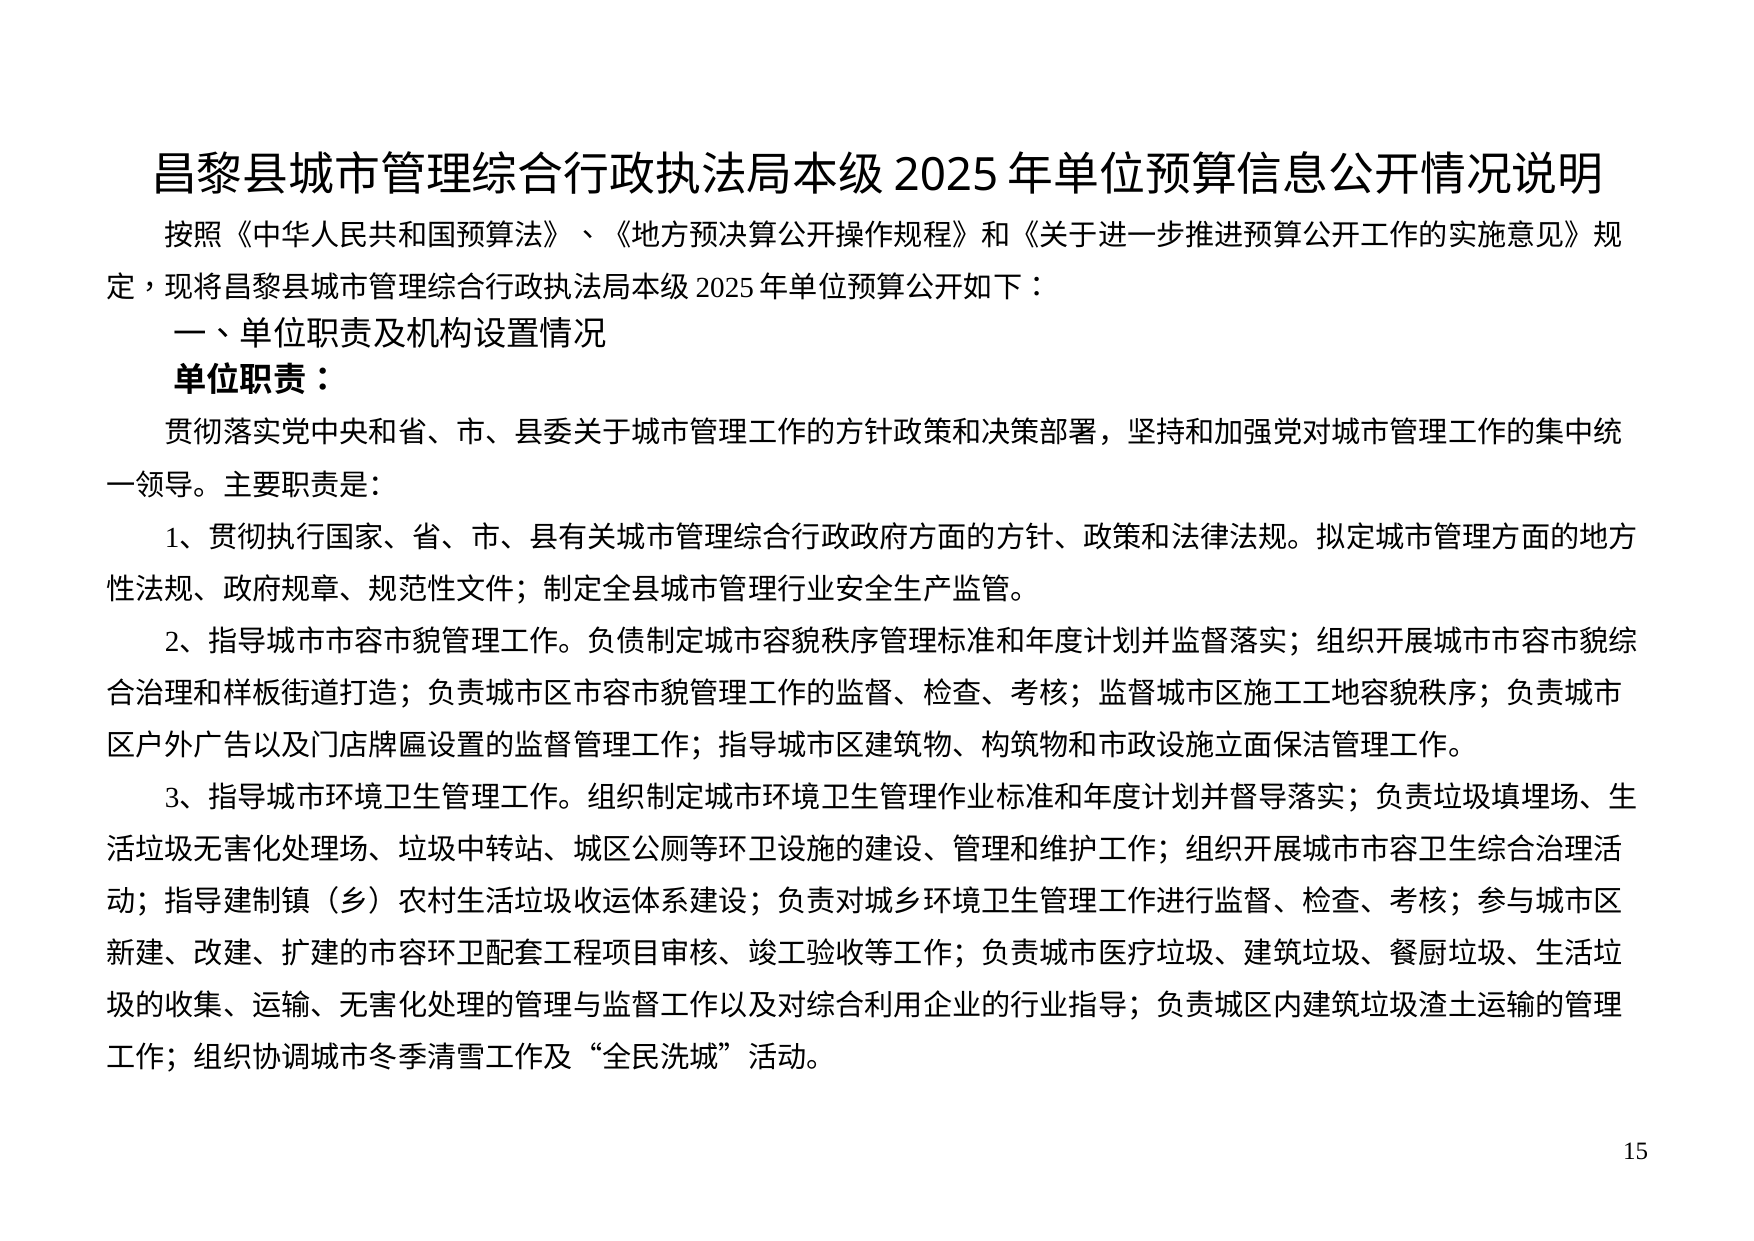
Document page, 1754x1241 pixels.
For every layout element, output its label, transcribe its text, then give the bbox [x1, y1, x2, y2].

text 一、单位职责及机构设置情况 [106, 309, 1648, 355]
text 3、指导城市环境卫生管理工作。组织制定城市环境卫生管理作业标准和年度计划并督导落实；负责垃圾填埋场、生活垃圾无害化处理场、垃圾中转站、城区公厕等环卫设施的建设、管理和维护工作；组织开展城市市容卫生综合治理活动；指导建制镇（乡）农村生活垃圾收运体系建设；负责对城乡环境卫生管理工作进行监督、检查、考核；参与城市区新建、改建、扩建的市容环卫配套工程项目审核、竣工验收等工作；负责城市医疗垃圾、建筑垃圾、餐厨垃圾、生活垃圾的收集、运输、无害化处理的管理与监督工作以及对综合利用企业的行业指导；负责城区内建筑垃圾渣土运输的管理工作；组织协调城市冬季清雪工作及“全民洗城”活动。 [106, 766, 1648, 1078]
text 昌黎县城市管理综合行政执法局本级2025年单位预算信息公开情况说明 [106, 142, 1648, 204]
text 单位职责： [106, 356, 1648, 401]
text 按照《中华人民共和国预算法》、《地方预决算公开操作规程》和《关于进一步推进预算公开工作的实施意见》规定，现将昌黎县城市管理综合行政执法局本级2025年单位预算公开如下： [106, 204, 1648, 308]
text 贯彻落实党中央和省、市、县委关于城市管理工作的方针政策和决策部署，坚持和加强党对城市管理工作的集中统一领导。主要职责是： [106, 401, 1648, 505]
text 2、指导城市市容市貌管理工作。负债制定城市容貌秩序管理标准和年度计划并监督落实；组织开展城市市容市貌综合治理和样板街道打造；负责城市区市容市貌管理工作的监督、检查、考核；监督城市区施工工地容貌秩序；负责城市区户外广告以及门店牌匾设置的监督管理工作；指导城市区建筑物、构筑物和市政设施立面保洁管理工作。 [106, 609, 1648, 766]
text 1、贯彻执行国家、省、市、县有关城市管理综合行政政府方面的方针、政策和法律法规。拟定城市管理方面的地方性法规、政府规章、规范性文件；制定全县城市管理行业安全生产监管。 [106, 505, 1648, 609]
